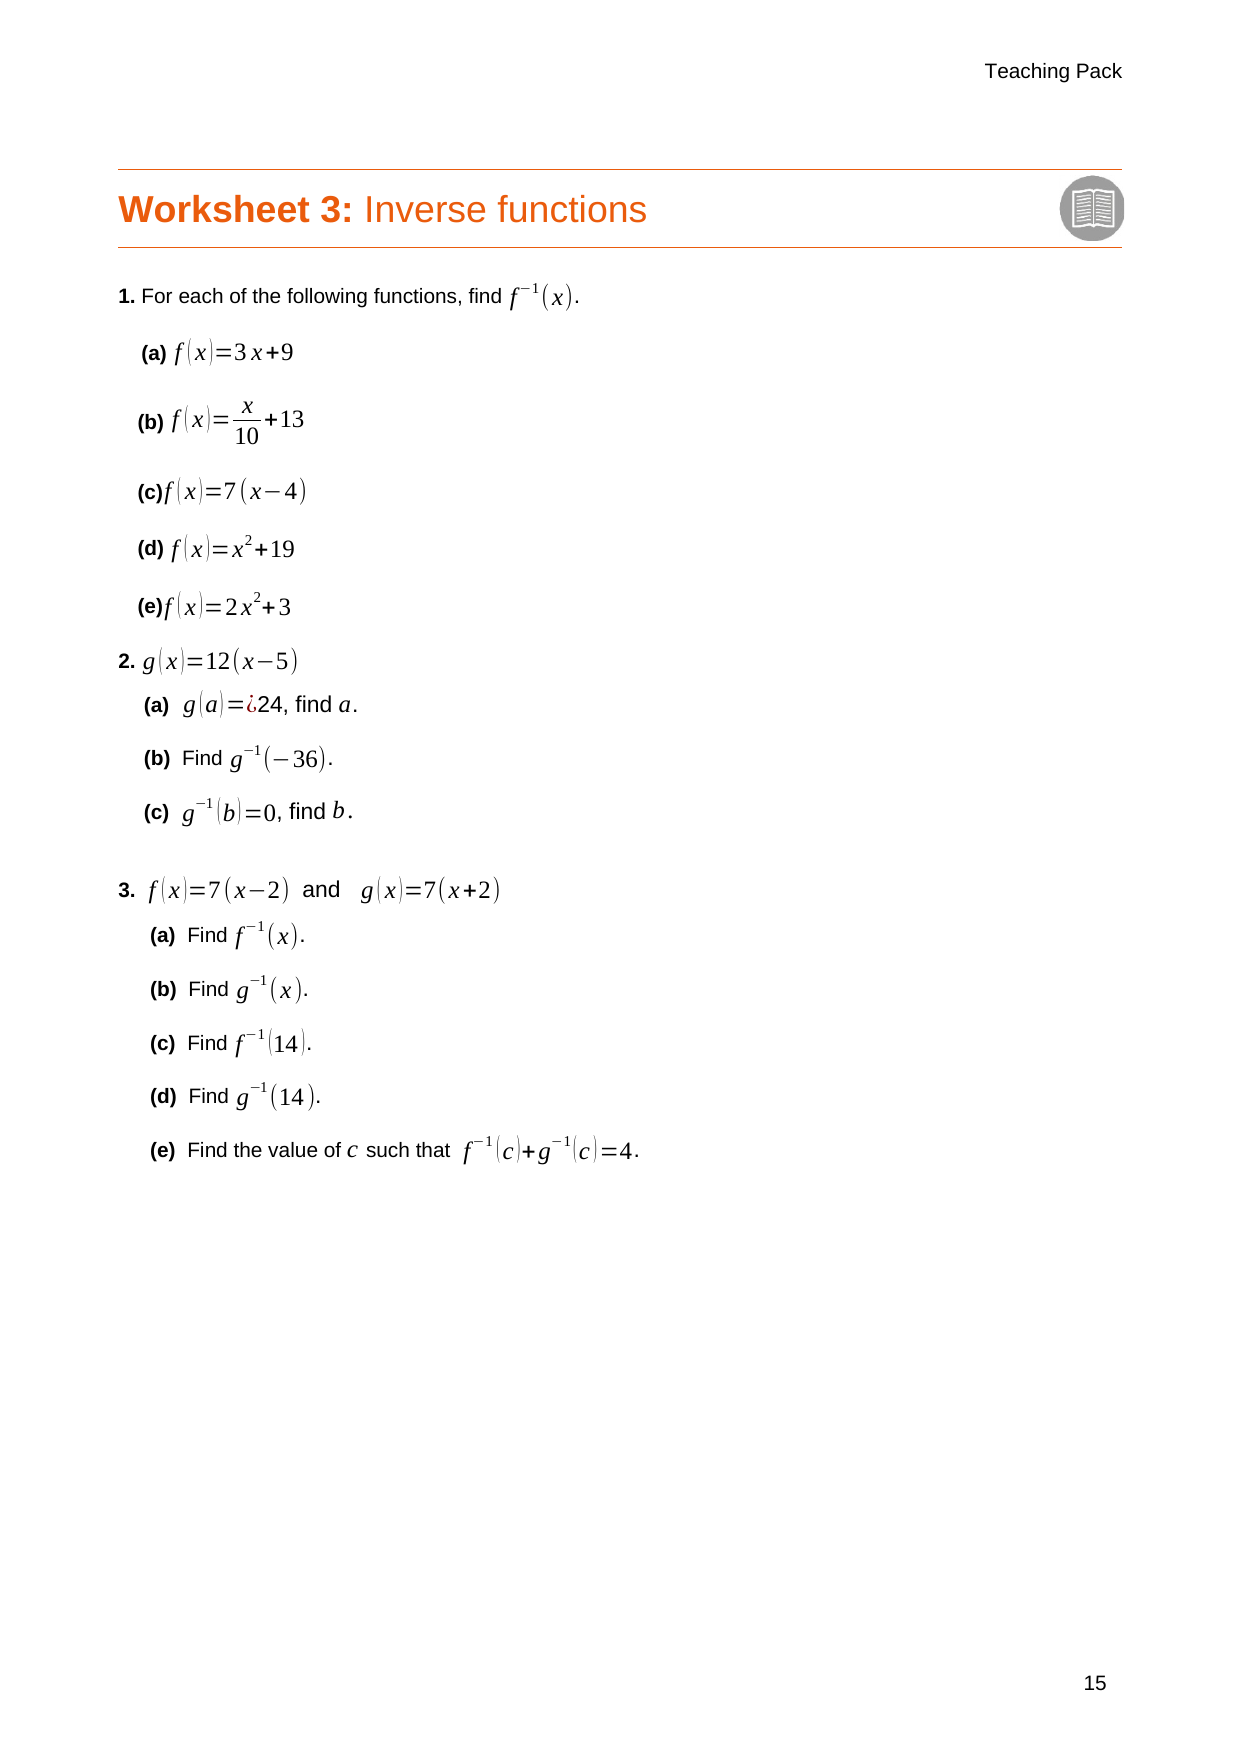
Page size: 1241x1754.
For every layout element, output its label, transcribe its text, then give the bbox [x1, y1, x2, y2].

text (d) Find . [118, 1079, 1122, 1112]
text (c) Find . [118, 1025, 1122, 1058]
text (d) [118, 531, 1122, 564]
text (c) , find [118, 794, 1122, 827]
text (b) Find . [118, 972, 1122, 1004]
text (a) [118, 337, 1122, 367]
text (a) 24, find . [118, 689, 1122, 720]
text (b) [118, 392, 1122, 451]
text (c) [118, 476, 1122, 506]
text (e) [118, 588, 1122, 621]
text 1. For each of the following functions, find . [118, 279, 1122, 312]
text (b) Find . [118, 741, 1122, 774]
text 2. [118, 646, 1122, 677]
text 3. and [118, 874, 1122, 905]
text (a) Find . [118, 918, 1122, 951]
text (e) Find the value of such that . [118, 1133, 1122, 1165]
text Worksheet 3: Inverse functions [118, 170, 1122, 247]
